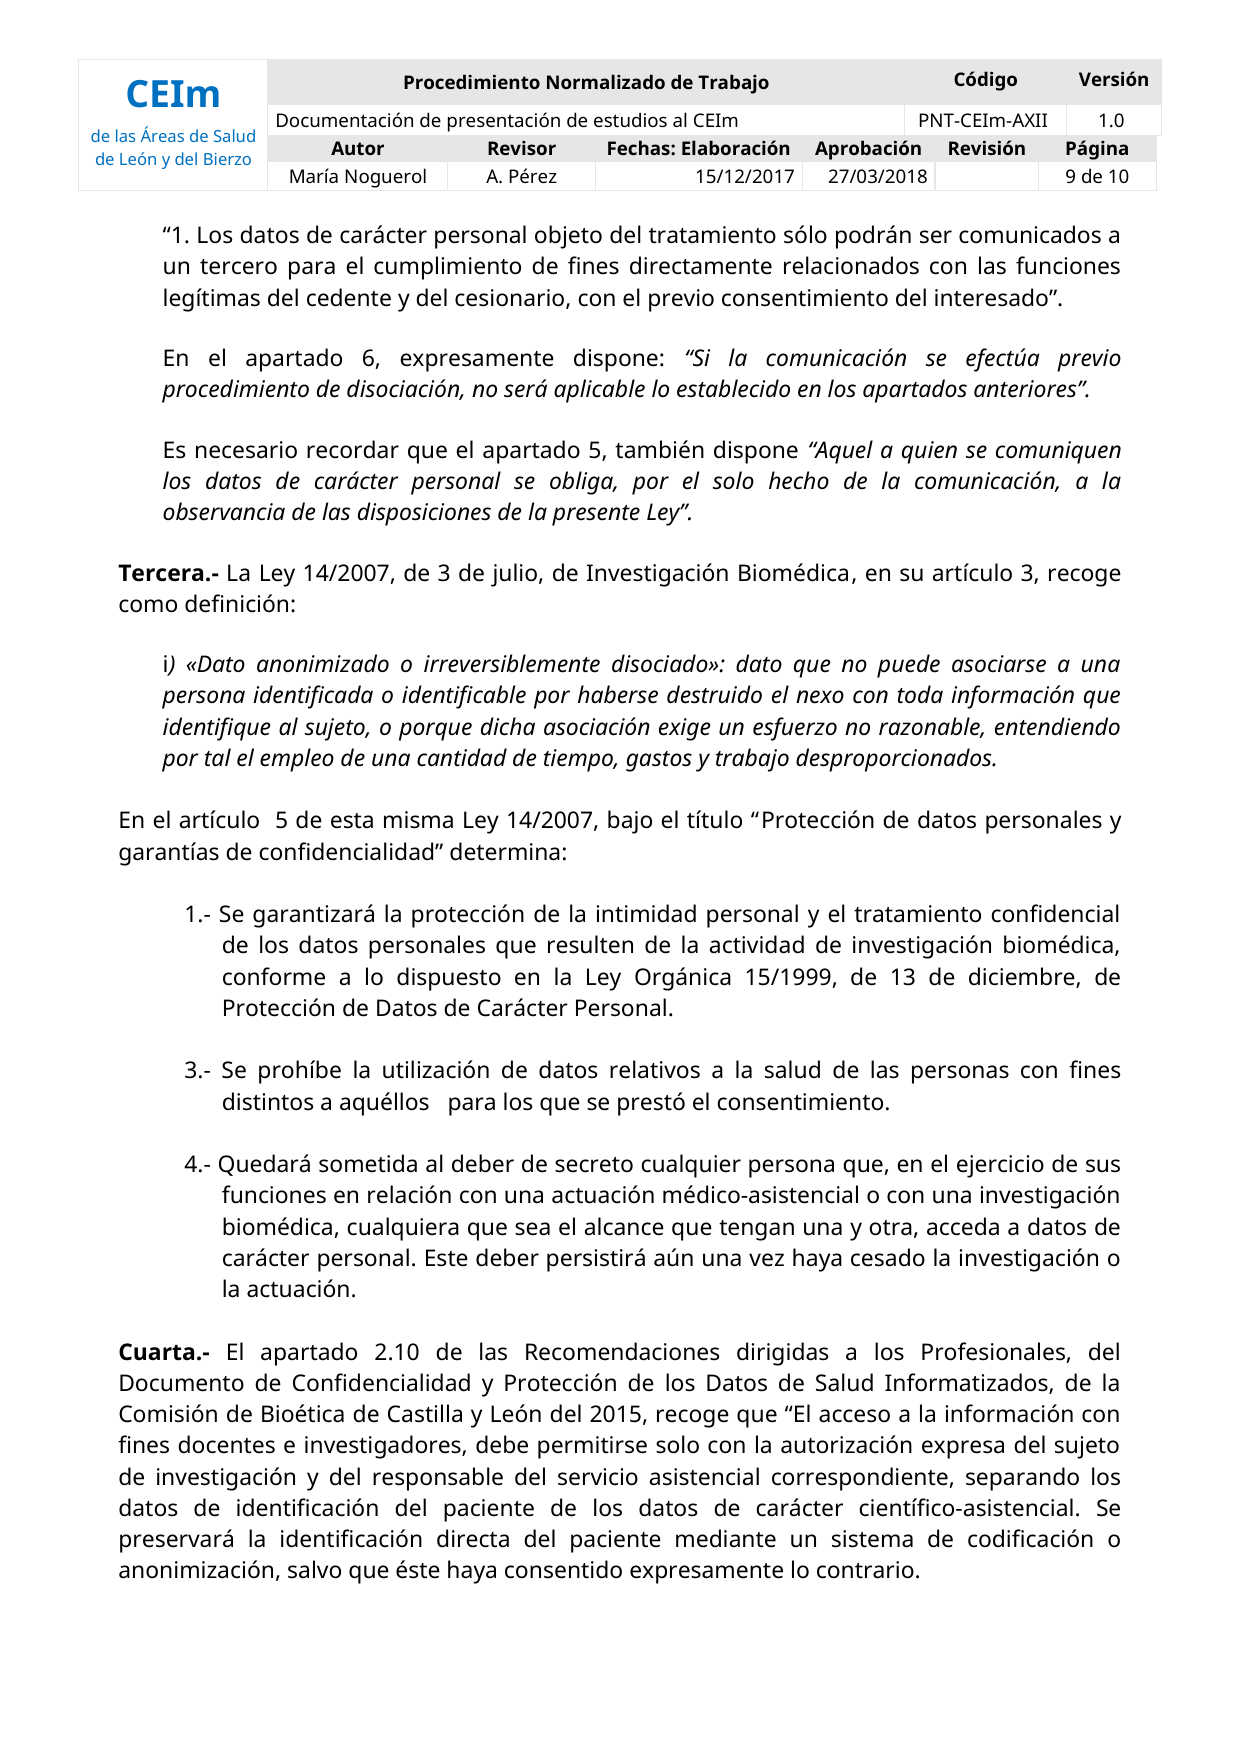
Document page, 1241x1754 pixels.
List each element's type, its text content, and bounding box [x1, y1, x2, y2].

text 4.- Quedará sometida al deber de secreto cualquier persona que, en el ejercicio de sus funciones en relación con una actuación médico-asistencial o con una investigación biomédica, cualquiera que sea el alcance que tengan una y otra, acceda a datos de carácter personal. Este deber persistirá aún una vez haya cesado la investigación o la actuación. [184, 1148, 1122, 1304]
text Tercera.- La Ley 14/2007, de 3 de julio, de Investigación Biomédica, en su artículo 3, recoge como definición: [118, 556, 1122, 619]
text 1.- Se garantizará la protección de la intimidad personal y el tratamiento confidencial de los datos personales que resulten de la actividad de investigación biomédica, conforme a lo dispuesto en la Ley Orgánica 15/1999, de 13 de diciembre, de Protección de Datos de Carácter Personal. [184, 898, 1122, 1023]
text Cuarta.- El apartado 2.10 de las Recomendaciones dirigidas a los Profesionales, del Documento de Confidencialidad y Protección de los Datos de Salud Informatizados, de la Comisión de Bioética de Castilla y León del 2015, recoge que “El acceso a la información con fines docentes e investigadores, debe permitirse solo con la autorización expresa del sujeto de investigación y del responsable del servicio asistencial correspondiente, separando los datos de identificación del paciente de los datos de carácter científico-asistencial. Se preservará la identificación directa del paciente mediante un sistema de codificación o anonimización, salvo que éste haya consentido expresamente lo contrario. [118, 1336, 1122, 1586]
text “1. Los datos de carácter personal objeto del tratamiento sólo podrán ser comunicados a un tercero para el cumplimiento de fines directamente relacionados con las funciones legítimas del cedente y del cesionario, con el previo consentimiento del interesado”. [162, 219, 1122, 313]
text Es necesario recordar que el apartado 5, también dispone “Aquel a quien se comuniquen los datos de carácter personal se obliga, por el solo hecho de la comunicación, a la observancia de las disposiciones de la presente Ley”. [162, 433, 1122, 527]
text i) «Dato anonimizado o irreversiblemente disociado»: dato que no puede asociarse a una persona identificada o identificable por haberse destruido el nexo con toda información que identifique al sujeto, o porque dicha asociación exige un esfuerzo no razonable, entendiendo por tal el empleo de una cantidad de tiempo, gastos y trabajo desproporcionados. [162, 648, 1122, 773]
text 3.- Se prohíbe la utilización de datos relativos a la salud de las personas con fines distintos a aquéllos para los que se prestó el consentimiento. [184, 1054, 1122, 1117]
text En el artículo 5 de esta misma Ley 14/2007, bajo el título “Protección de datos personales y garantías de confidencialidad” determina: [118, 804, 1122, 867]
text En el apartado 6, expresamente dispone: “Si la comunicación se efectúa previo procedimiento de disociación, no será aplicable lo establecido en los apartados anteriores”. [162, 342, 1122, 404]
